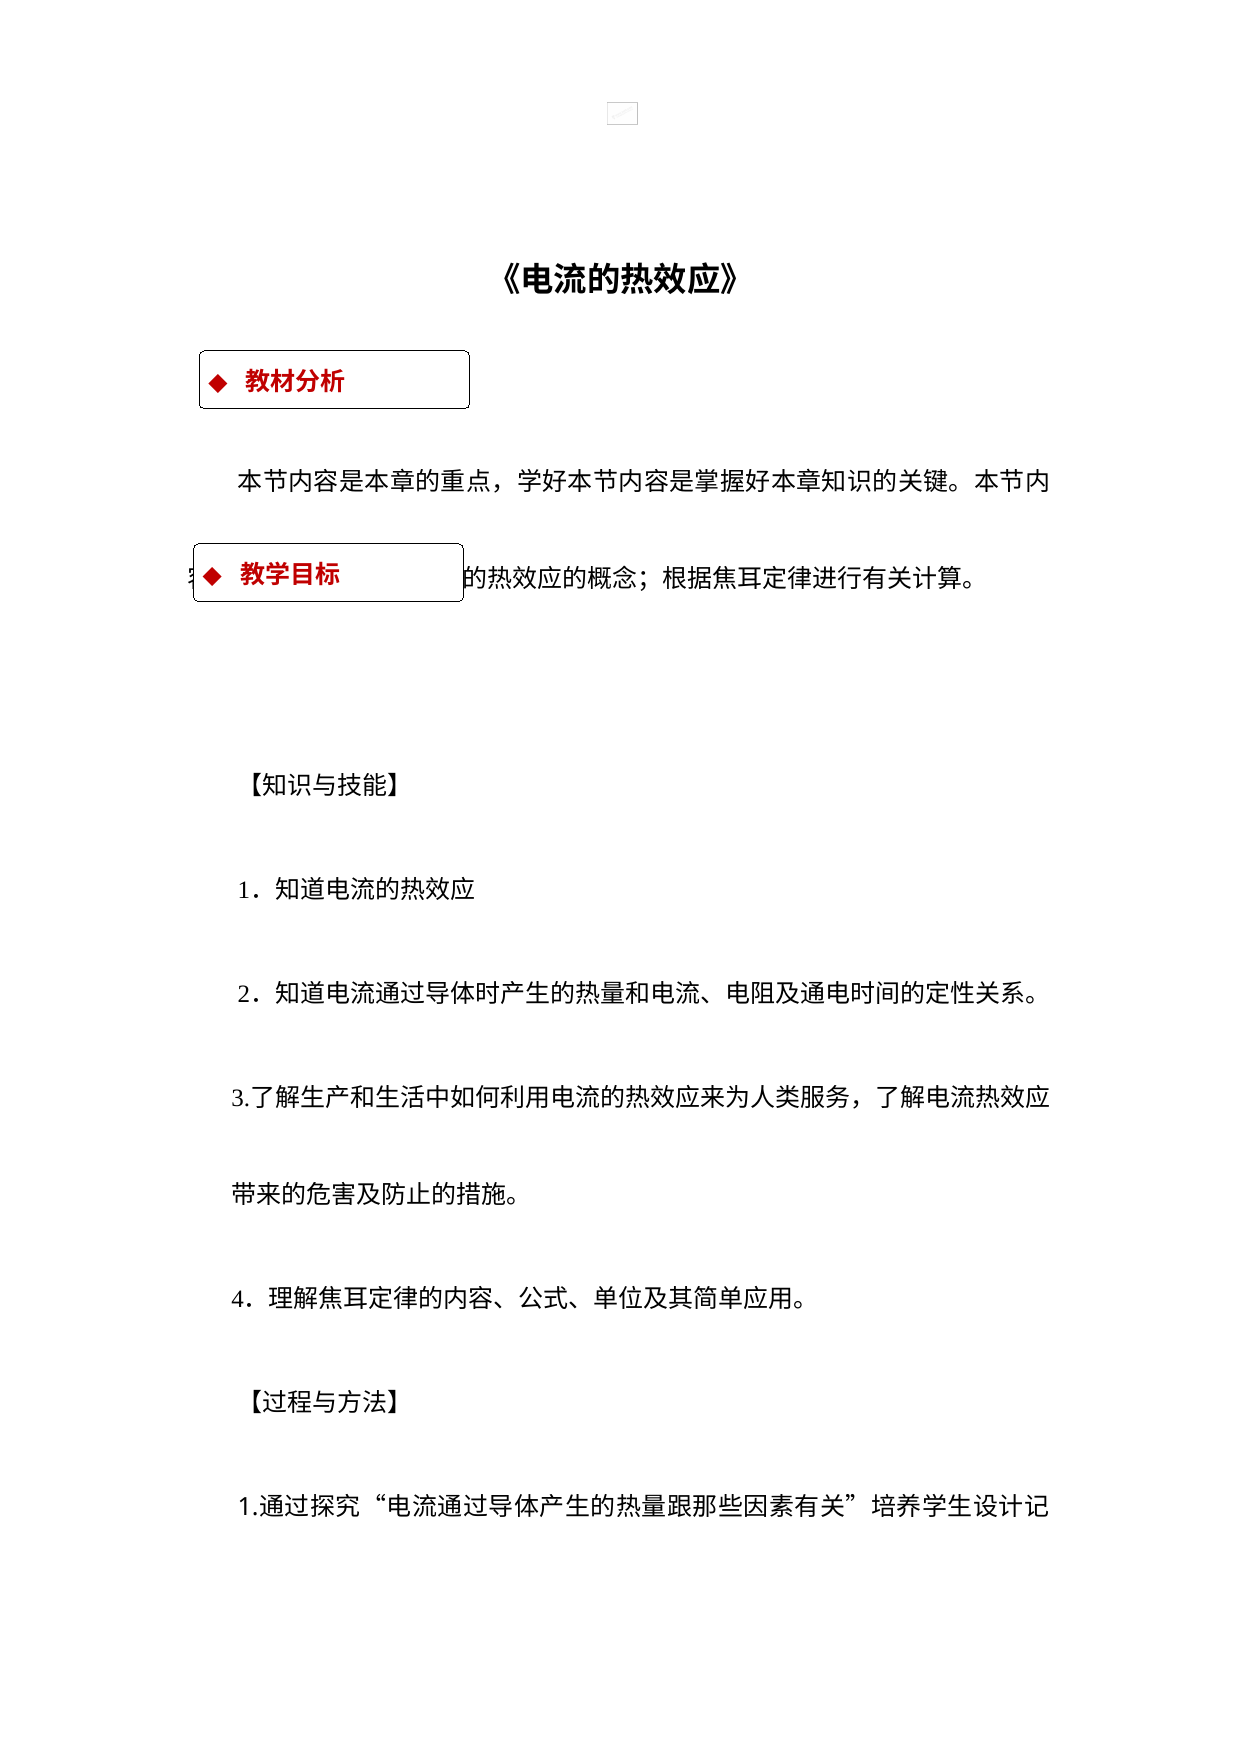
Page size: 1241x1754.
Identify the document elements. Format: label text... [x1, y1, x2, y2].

text 【知识与技能】 [187, 751, 1053, 816]
list 知道电流通过导体时产生的热量和电流、电阻及通电时间的定性关系。 [187, 959, 1053, 1024]
text 【过程与方法】 [187, 1368, 1053, 1433]
list 本节内容是本章的重点，学好本节内容是掌握好本章知识的关键。本节内容较多，包括：建立电流的热效应的概念；根据焦耳定律进行有关计算。 [187, 447, 1053, 609]
subtitle 《电流的热效应》 [187, 244, 1053, 309]
picture [600, 82, 641, 142]
list 知道电流的热效应 [187, 855, 1053, 920]
text 4．理解焦耳定律的内容、公式、单位及其简单应用。 [231, 1264, 1053, 1329]
text 3.了解生产和生活中如何利用电流的热效应来为人类服务，了解电流热效应带来的危害及防止的措施。 [231, 1063, 1053, 1225]
text 1.通过探究“电流通过导体产生的热量跟那些因素有关”培养学生设计记录表格、进 [187, 1472, 1053, 1537]
